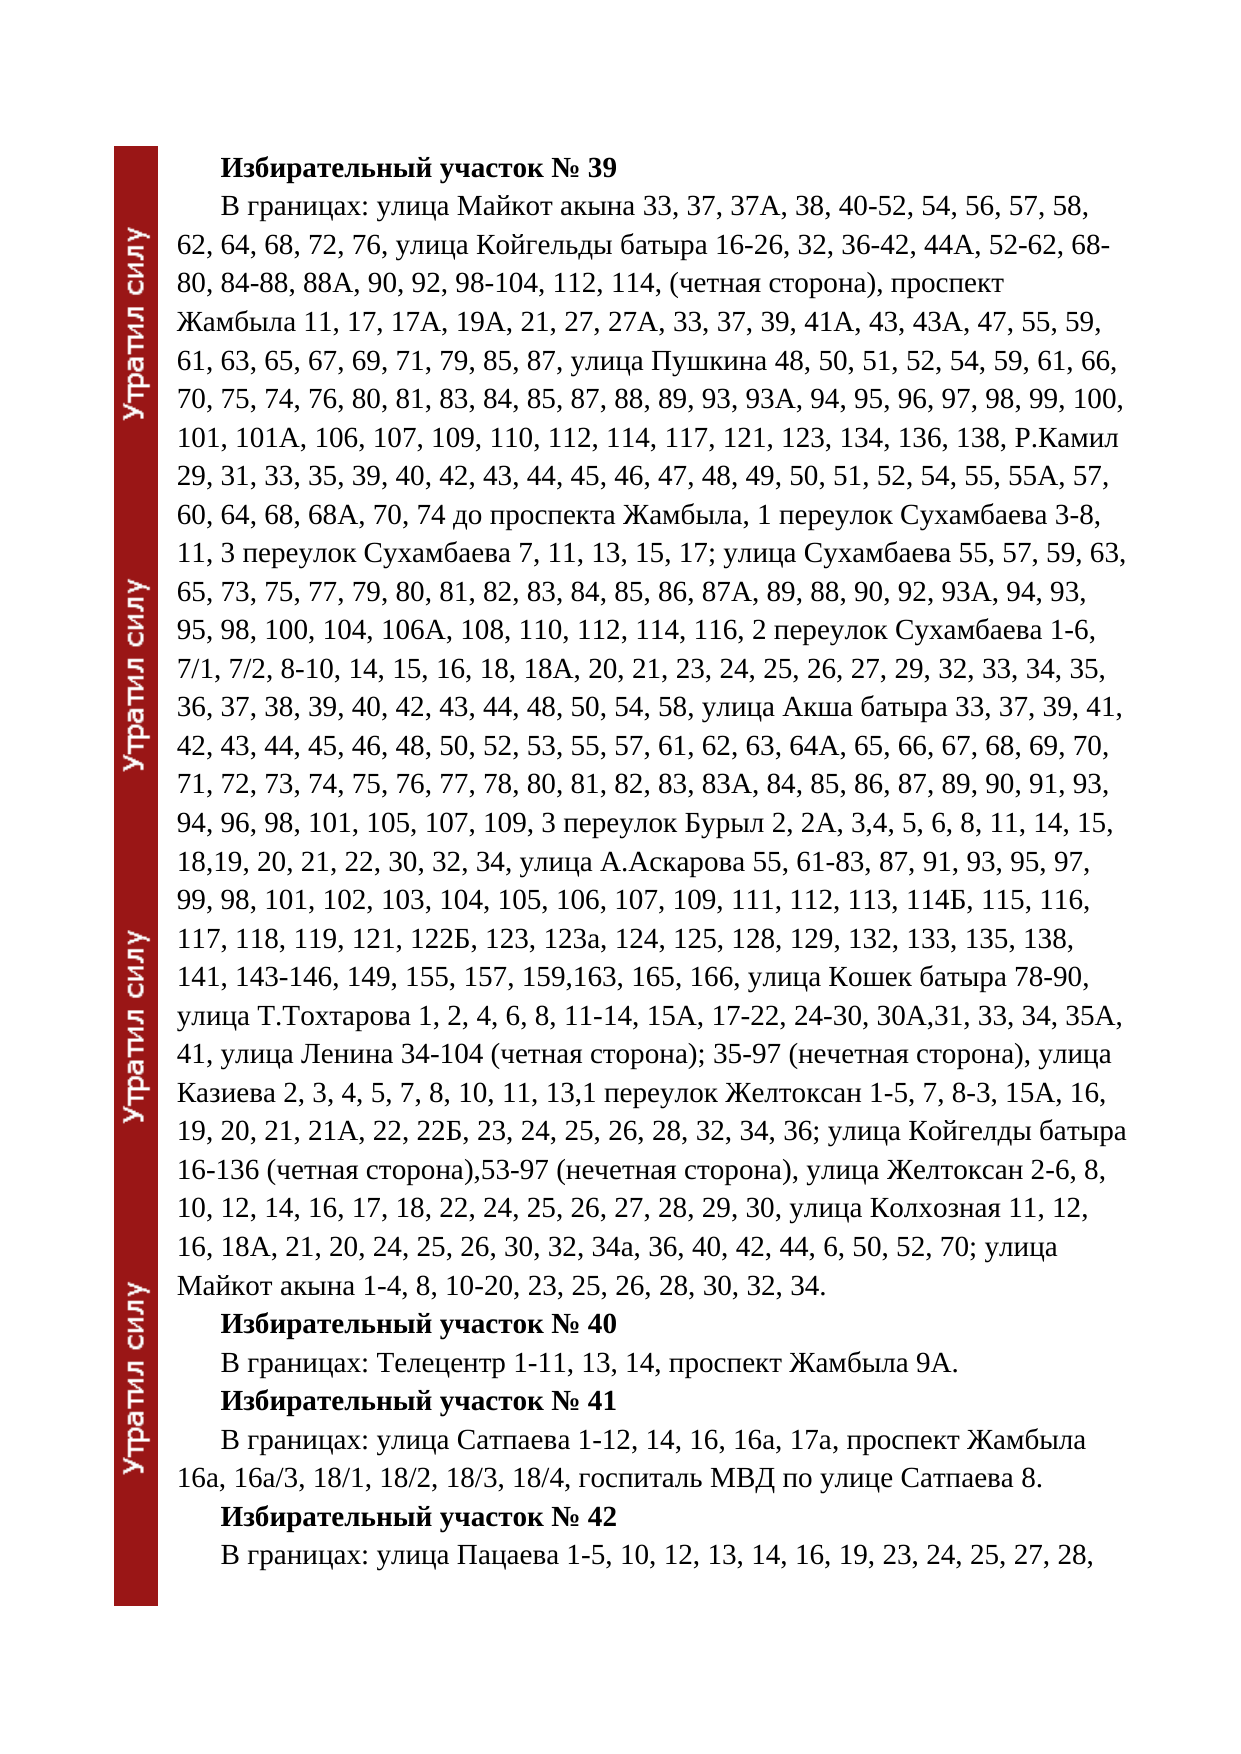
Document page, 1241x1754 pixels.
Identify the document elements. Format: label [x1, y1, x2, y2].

picture [114, 146, 158, 150]
picture [114, 1571, 158, 1606]
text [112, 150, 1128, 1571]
